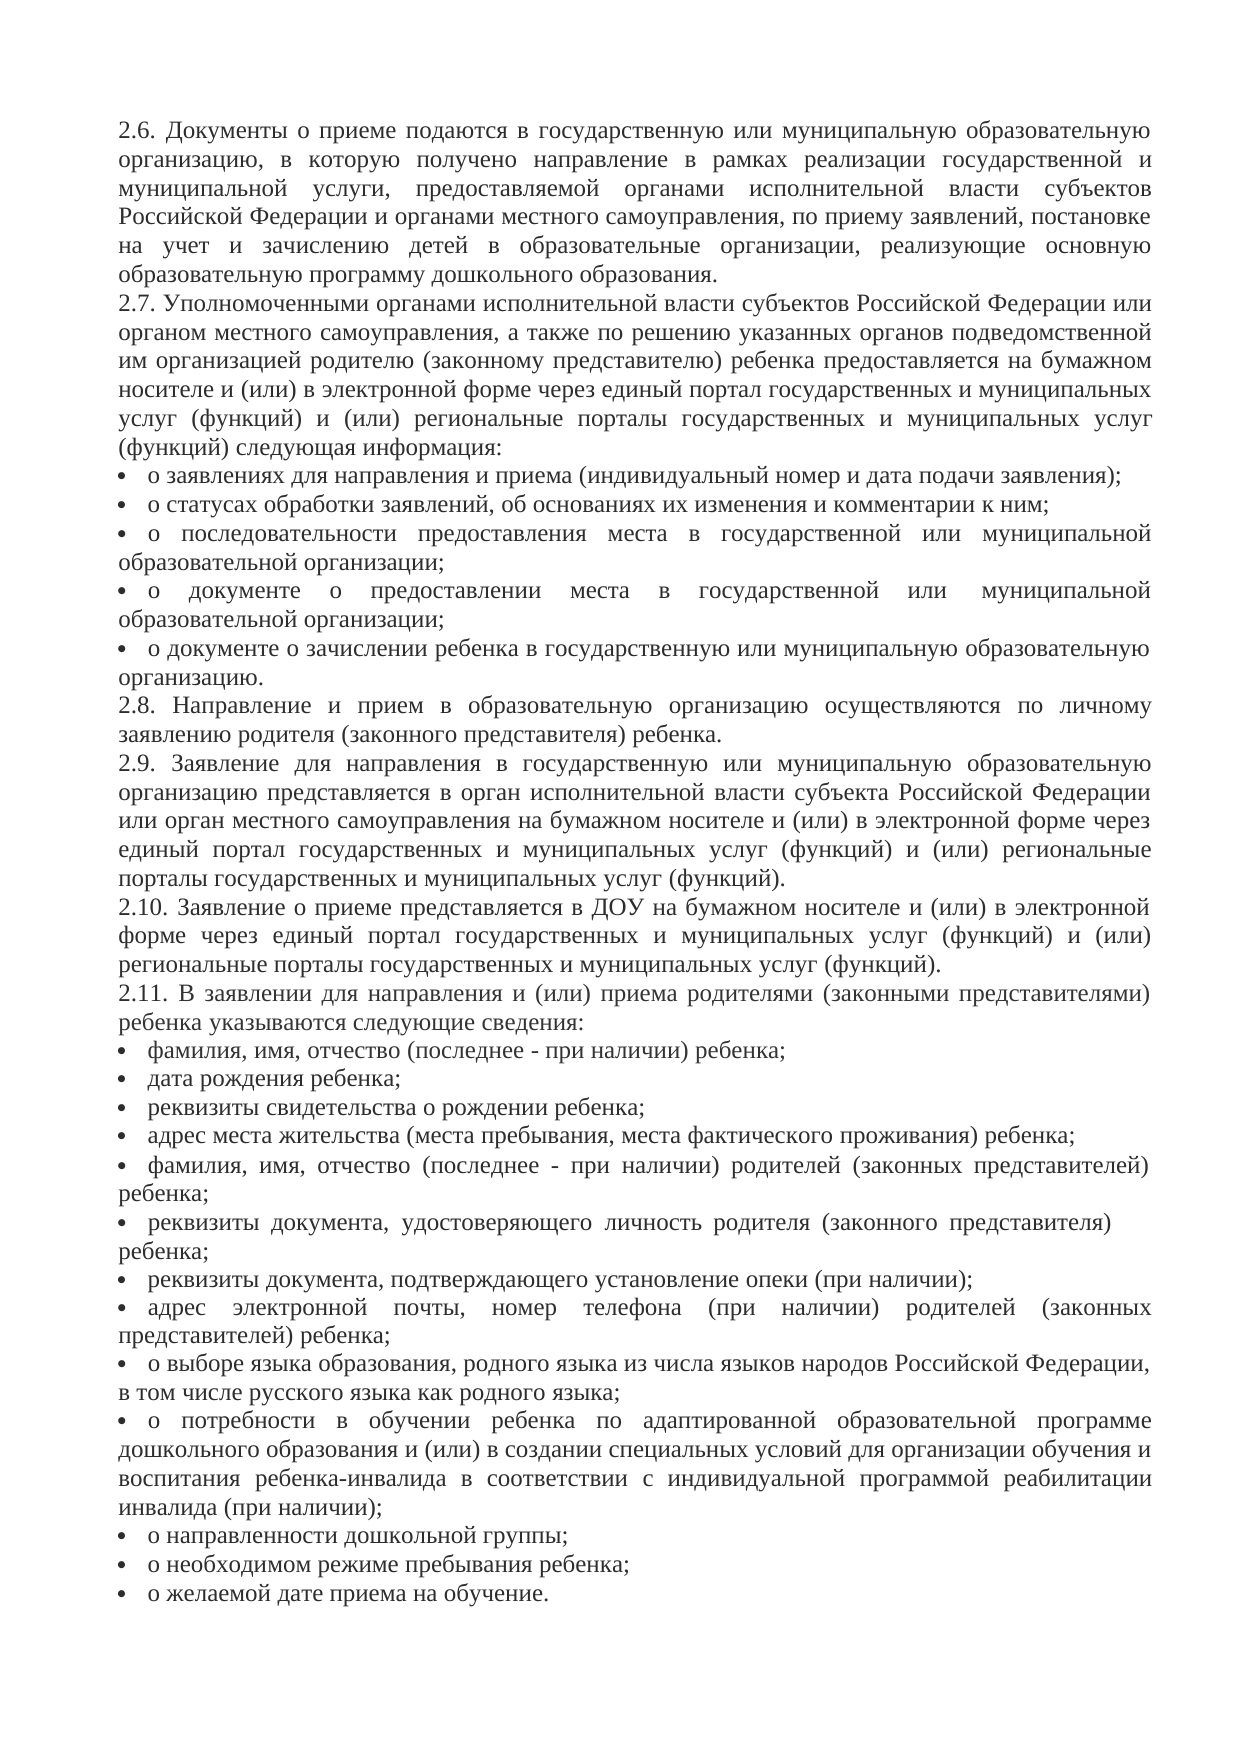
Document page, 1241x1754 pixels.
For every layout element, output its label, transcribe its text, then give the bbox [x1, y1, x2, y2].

list о необходимом режиме пребывания ребенка; [118, 1549, 1196, 1578]
list реквизиты свидетельства о рождении ребенка; [118, 1092, 1196, 1121]
list о направленности дошкольной группы; [118, 1521, 1196, 1549]
list реквизиты документа, подтверждающего установление опеки (при наличии); [118, 1265, 1196, 1293]
list о последовательности предоставления места в государственной или муниципальной образовательной организации; [118, 518, 1152, 576]
list В заявлении для направления и (или) приема родителями (законными представителями) ребенка указываются следующие сведения: [118, 978, 1151, 1036]
list дата рождения ребенка; [118, 1064, 1196, 1092]
list о заявлениях для направления и приема (индивидуальный номер и дата подачи заявления); [118, 460, 1196, 489]
list о статусах обработки заявлений, об основаниях их изменения и комментарии к ним; [118, 489, 1196, 518]
list о документе о предоставлении места в государственной или муниципальной образовательной организации; [118, 576, 1151, 633]
list о выборе языка образования, родного языка из числа языков народов Российской Федерации, в том числе русского языка как родного языка; [118, 1349, 1151, 1406]
list о потребности в обучении ребенка по адаптированной образовательной программе дошкольного образования и (или) в создании специальных условий для организации обучения и воспитания ребенка-инвалида в соответствии с индивидуальной программой реабилитации инвалида (при наличии); [118, 1406, 1152, 1521]
list Заявление для направления в государственную или муниципальную образовательную организацию представляется в орган исполнительной власти субъекта Российской Федерации или орган местного самоуправления на бумажном носителе и (или) в электронной форме через единый портал государственных и муниципальных услуг (функций) и (или) региональные порталы государственных и муниципальных услуг (функций). [118, 748, 1152, 892]
list реквизиты документа, удостоверяющего личность родителя (законного представителя) ребенка; [118, 1207, 1152, 1265]
list о документе о зачислении ребенка в государственную или муниципальную образовательную организацию. [118, 633, 1151, 691]
list фамилия, имя, отчество (последнее - при наличии) родителей (законных представителей) ребенка; [118, 1150, 1152, 1207]
list Направление и прием в образовательную организацию осуществляются по личному заявлению родителя (законного представителя) ребенка. [118, 691, 1152, 748]
list Документы о приеме подаются в государственную или муниципальную образовательную организацию, в которую получено направление в рамках реализации государственной и муниципальной услуги, предоставляемой органами исполнительной власти субъектов Российской Федерации и органами местного самоуправления, по приему заявлений, постановке на учет и зачислению детей в образовательные организации, реализующие основную образовательную программу дошкольного образования. [118, 115, 1152, 288]
list фамилия, имя, отчество (последнее - при наличии) ребенка; [118, 1036, 1196, 1064]
list Уполномоченными органами исполнительной власти субъектов Российской Федерации или органом местного самоуправления, а также по решению указанных органов подведомственной им организацией родителю (законному представителю) ребенка предоставляется на бумажном носителе и (или) в электронной форме через единый портал государственных и муниципальных услуг (функций) и (или) региональные порталы государственных и муниципальных услуг (функций) следующая информация: [118, 288, 1153, 460]
list адрес места жительства (места пребывания, места фактического проживания) ребенка; [118, 1121, 1196, 1150]
list Заявление о приеме представляется в ДОУ на бумажном носителе и (или) в электронной форме через единый портал государственных и муниципальных услуг (функций) и (или) региональные порталы государственных и муниципальных услуг (функций). [118, 892, 1152, 978]
list адрес электронной почты, номер телефона (при наличии) родителей (законных представителей) ребенка; [118, 1293, 1152, 1349]
list о желаемой дате приема на обучение. [118, 1578, 1196, 1607]
